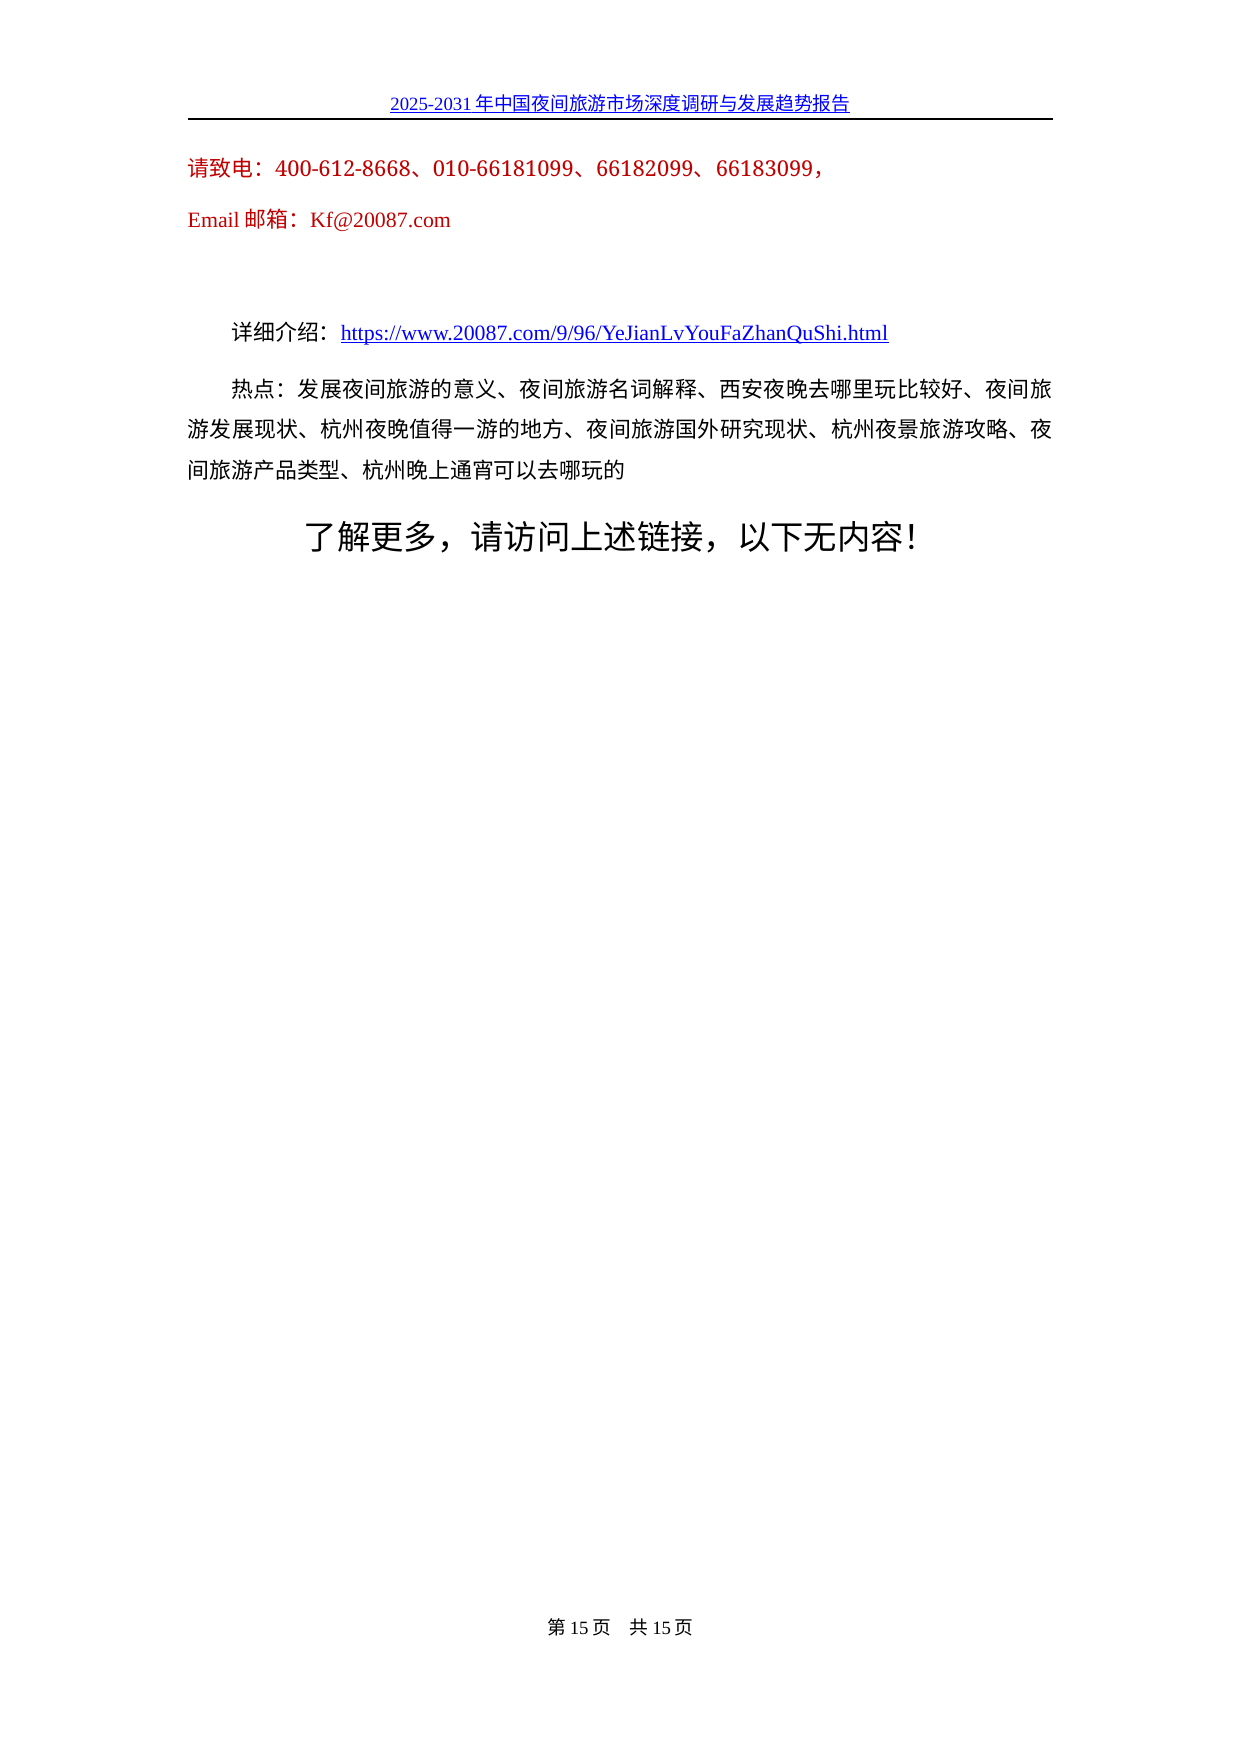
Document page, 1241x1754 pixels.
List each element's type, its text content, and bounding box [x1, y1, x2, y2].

text 请致电：400-612-8668、010-66181099、66182099、66183099， [187, 150, 1053, 183]
text 详细介绍：https://www.20087.com/9/96/YeJianLvYouFaZhanQuShi.html [187, 315, 1053, 347]
text 热点：发展夜间旅游的意义、夜间旅游名词解释、西安夜晚去哪里玩比较好、夜间旅游发展现状、杭州夜晚值得一游的地方、夜间旅游国外研究现状、杭州夜景旅游攻略、夜间旅游产品类型、杭州晚上通宵可以去哪玩的 [187, 371, 1053, 485]
text Email邮箱：Kf@20087.com [187, 202, 1053, 234]
title 了解更多，请访问上述链接，以下无内容！ [187, 503, 1053, 568]
